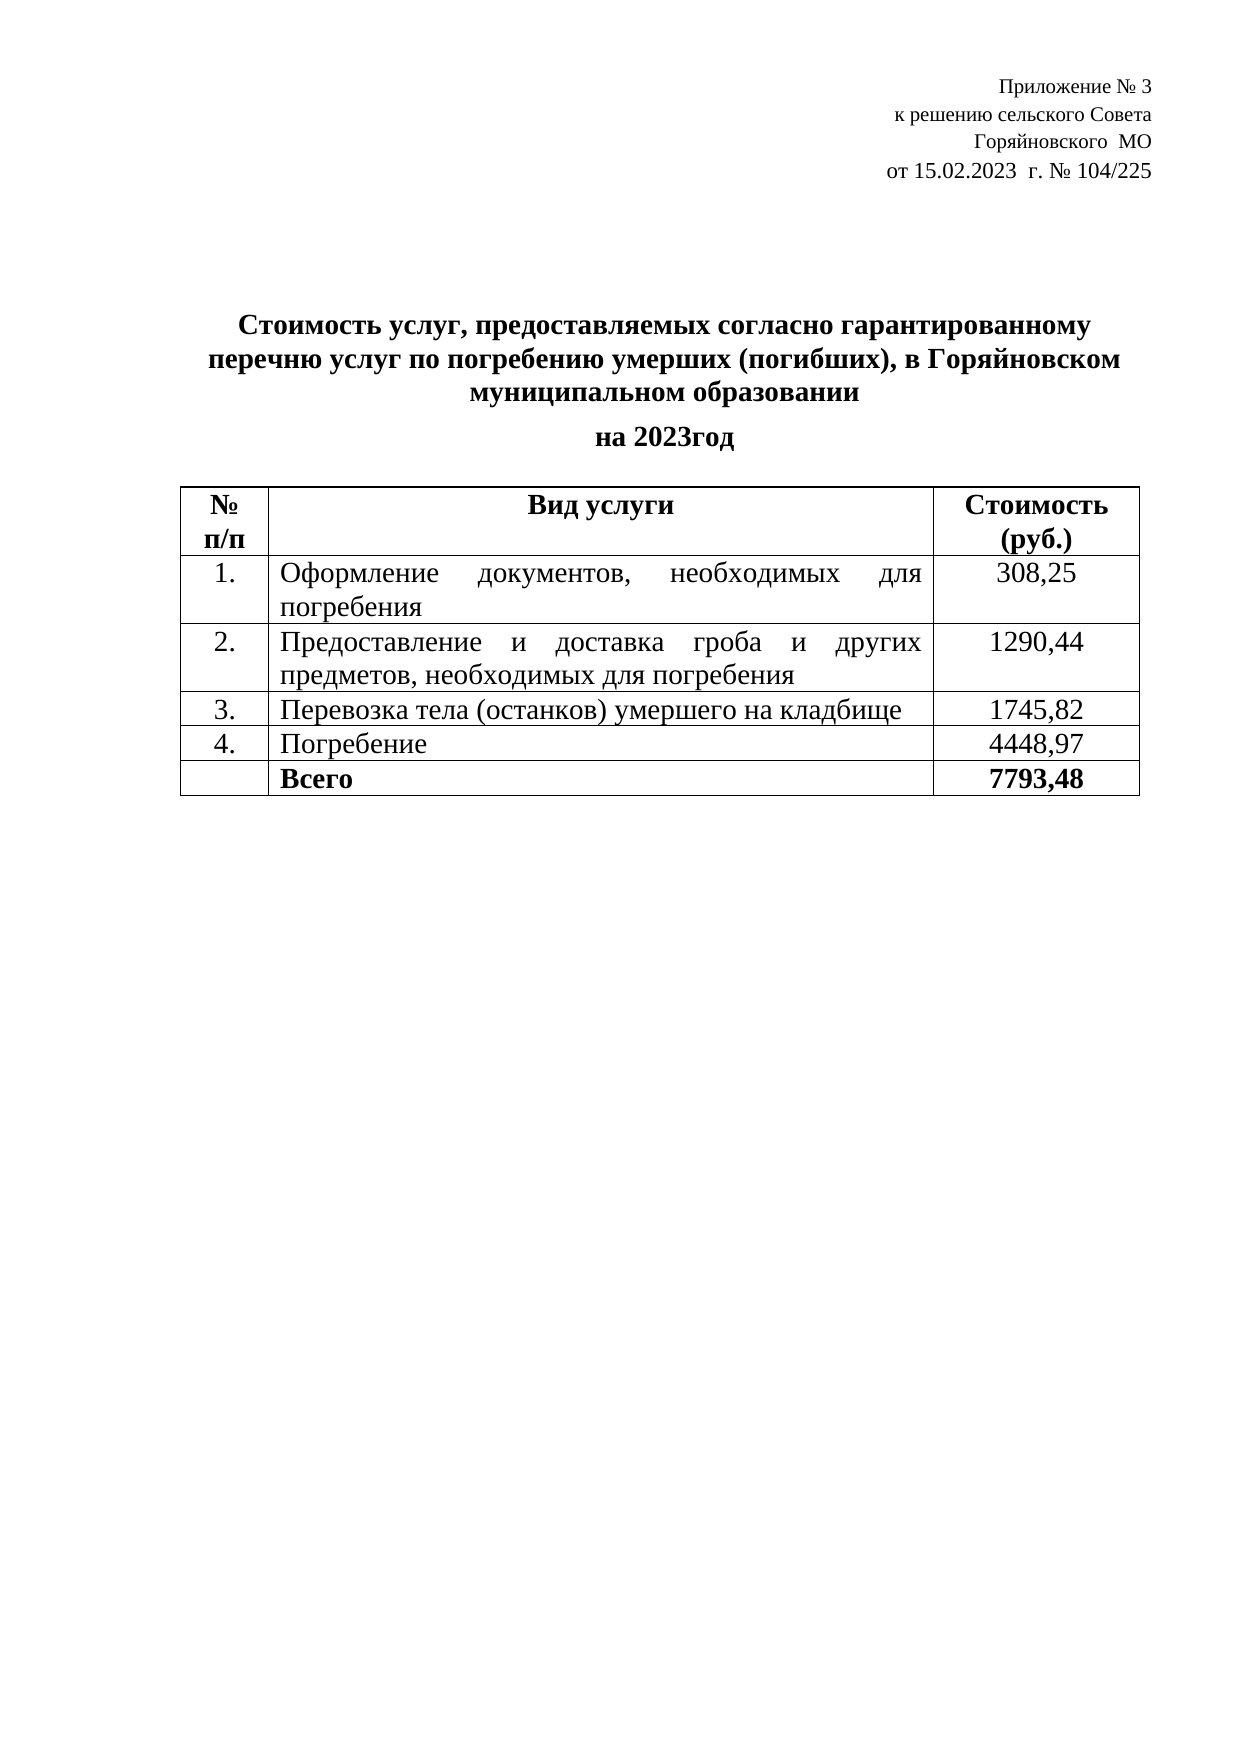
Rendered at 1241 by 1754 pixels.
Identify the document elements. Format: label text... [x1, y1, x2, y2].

table_cell 308,25 [934, 556, 1139, 623]
list к решению сельского Совета [177, 101, 1152, 126]
table_cell [181, 761, 268, 794]
text на 2023год [177, 419, 1152, 453]
table_cell 4448,97 [934, 726, 1139, 760]
table_header № п/п [181, 488, 268, 554]
table_cell 2. [181, 624, 268, 691]
table_cell 1. [181, 556, 268, 623]
table_cell Погребение [269, 726, 933, 760]
table_cell Предоставление и доставка гроба и других предметов, необходимых для погребения [269, 624, 933, 691]
list Горяйновского МО [177, 129, 1152, 153]
table_header Стоимость (руб.) [934, 488, 1139, 554]
list от 15.02.2023 г. № 104/225 [177, 157, 1152, 183]
table_cell Всего [269, 761, 933, 794]
table_cell 7793,48 [934, 761, 1139, 794]
table_cell Оформление документов, необходимых для погребения [269, 556, 933, 623]
table_cell 1290,44 [934, 624, 1139, 691]
text Стоимость услуг, предоставляемых согласно гарантированному перечню услуг по погребению умерших (погибших), в Горяйновском муниципальном образовании [177, 307, 1152, 408]
table_cell 4. [181, 726, 268, 760]
list Приложение № 3 [177, 74, 1152, 98]
table_header Вид услуги [269, 488, 933, 554]
table_cell 1745,82 [934, 692, 1139, 725]
table_cell Перевозка тела (останков) умершего на кладбище [269, 692, 933, 725]
table_cell 3. [181, 692, 268, 725]
